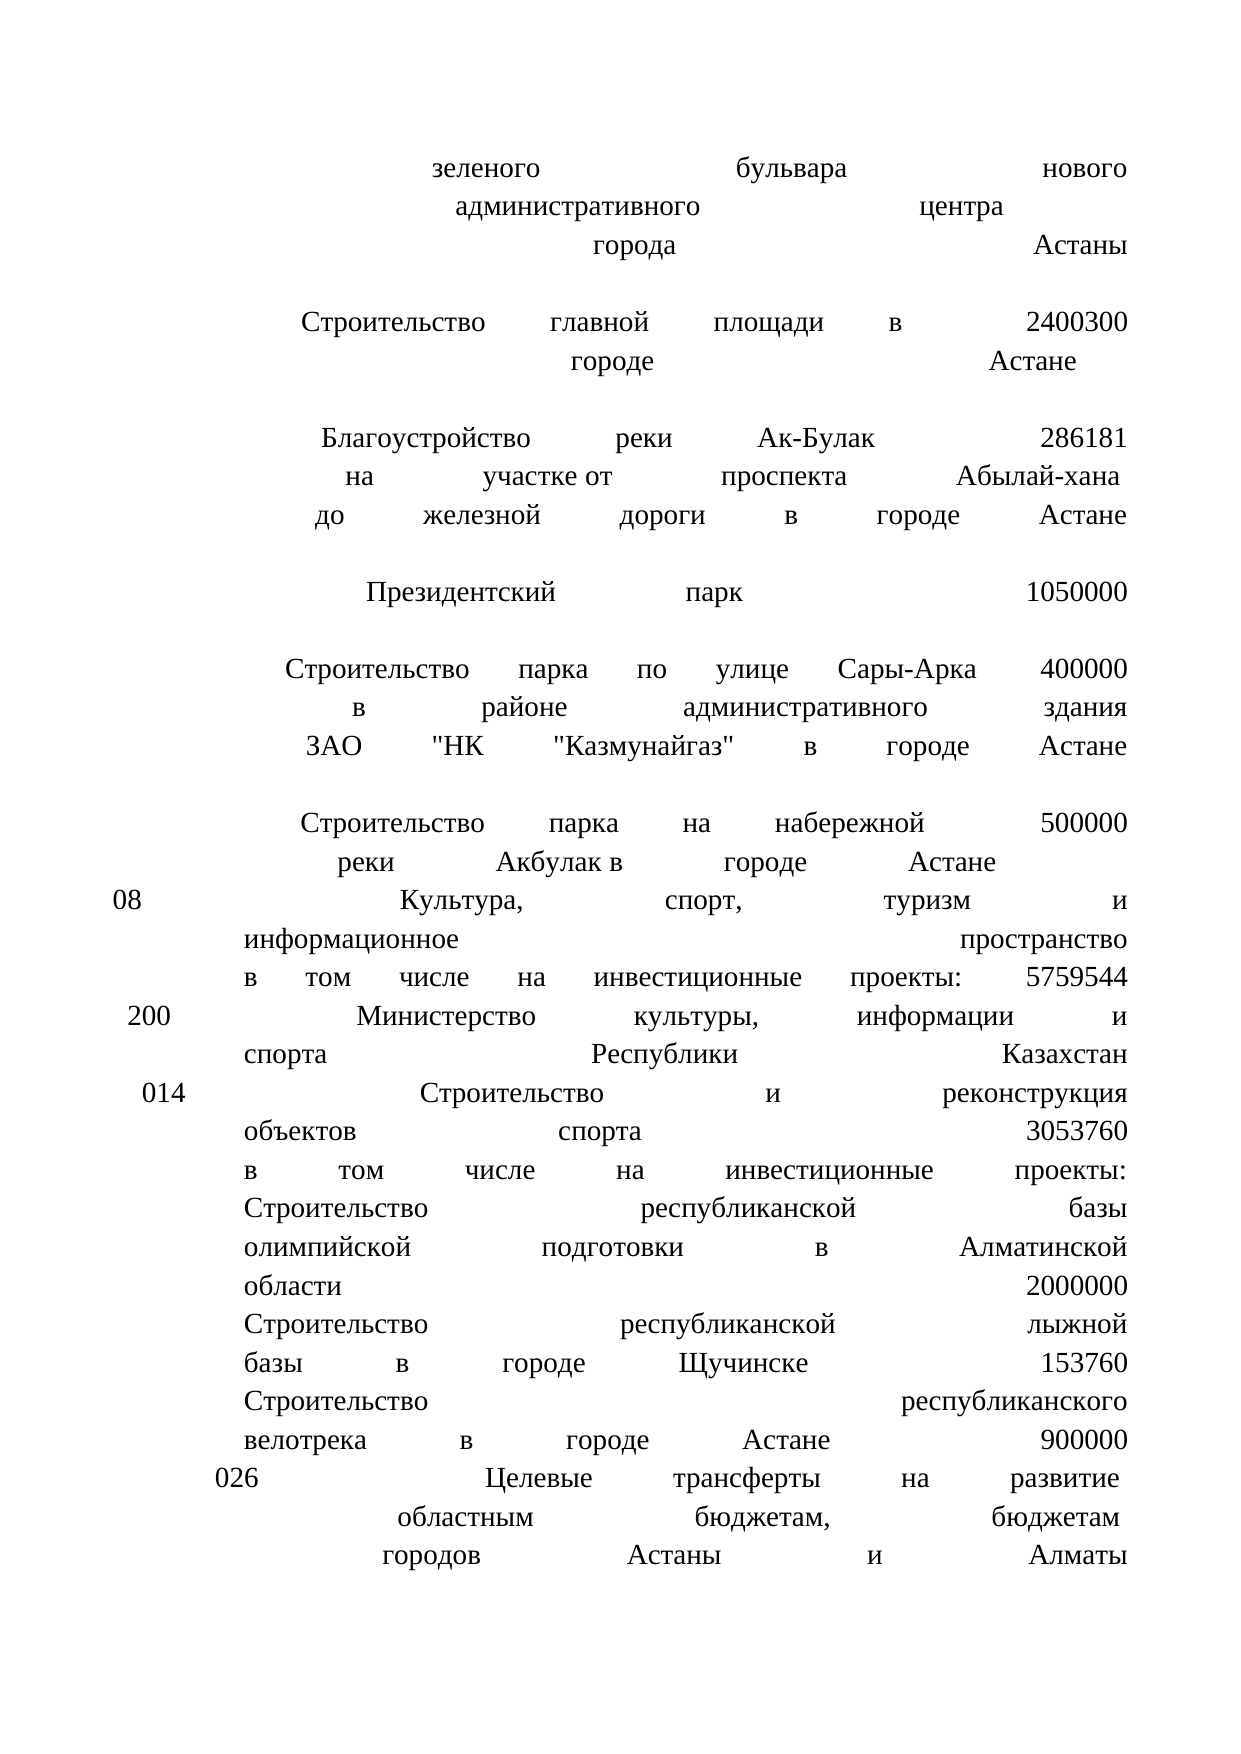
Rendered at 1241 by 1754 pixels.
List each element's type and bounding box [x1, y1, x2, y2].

text [112, 150, 1128, 1571]
